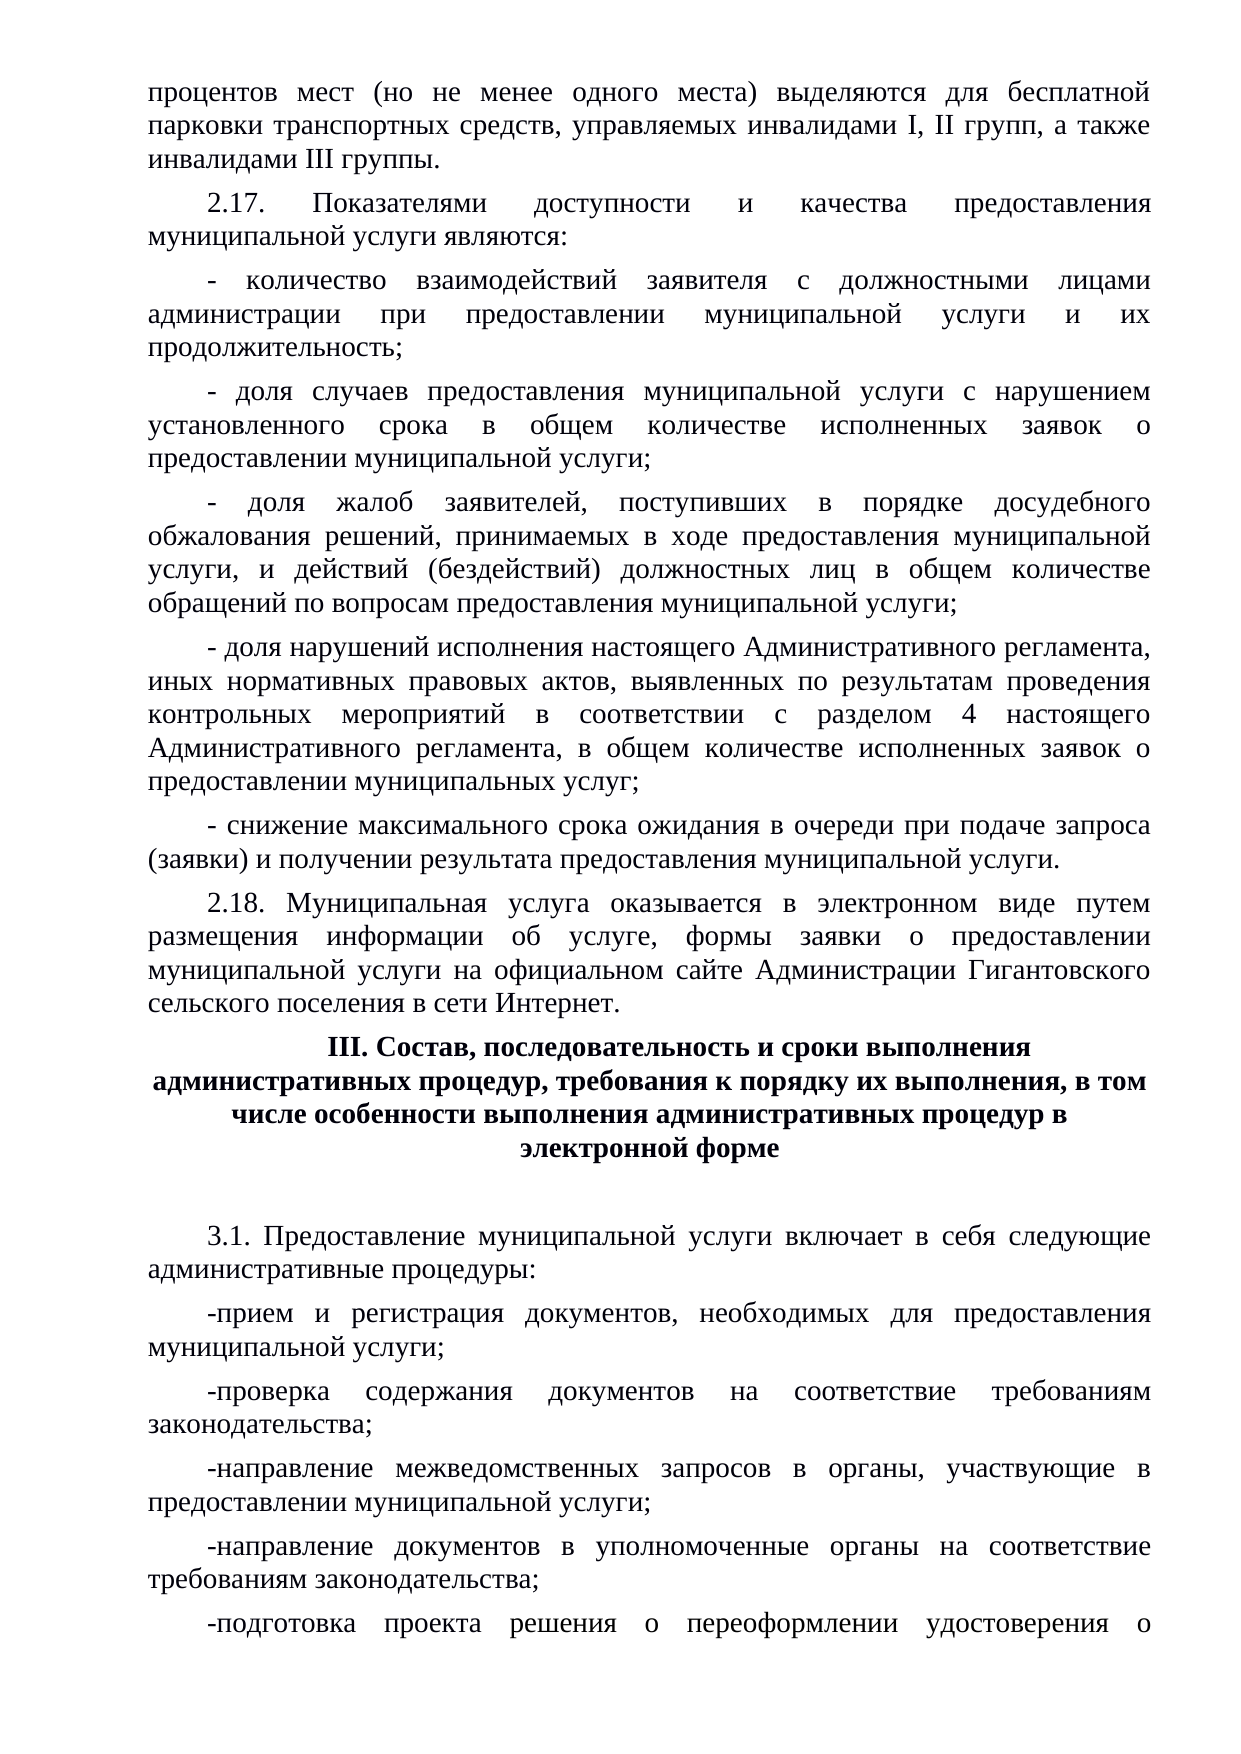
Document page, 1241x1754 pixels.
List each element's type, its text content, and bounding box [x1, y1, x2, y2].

text III. Состав, последовательность и сроки выполнения административных процедур, требования к порядку их выполнения, в том числе особенности выполнения административных процедур в электронной форме [148, 1029, 1152, 1163]
text - снижение максимального срока ожидания в очереди при подаче запроса (заявки) и получении результата предоставления муниципальной услуги. [148, 807, 1152, 874]
text - доля нарушений исполнения настоящего Административного регламента, иных нормативных правовых актов, выявленных по результатам проведения контрольных мероприятий в соответствии с разделом 4 настоящего Административного регламента, в общем количестве исполненных заявок о предоставлении муниципальных услуг; [148, 629, 1152, 797]
text 2.18. Муниципальная услуга оказывается в электронном виде путем размещения информации об услуге, формы заявки о предоставлении муниципальной услуги на официальном сайте Администрации Гигантовского сельского поселения в сети Интернет. [148, 885, 1152, 1019]
text -направление межведомственных запросов в органы, участвующие в предоставлении муниципальной услуги; [148, 1450, 1152, 1517]
text - доля случаев предоставления муниципальной услуги с нарушением установленного срока в общем количестве исполненных заявок о предоставлении муниципальной услуги; [148, 373, 1152, 474]
text 3.1. Предоставление муниципальной услуги включает в себя следующие административные процедуры: [148, 1218, 1152, 1285]
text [148, 1605, 1152, 1639]
text - доля жалоб заявителей, поступивших в порядке досудебного обжалования решений, принимаемых в ходе предоставления муниципальной услуги, и действий (бездействий) должностных лиц в общем количестве обращений по вопросам предоставления муниципальной услуги; [148, 484, 1152, 619]
text -проверка содержания документов на соответствие требованиям законодательства; [148, 1373, 1152, 1440]
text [148, 74, 1152, 174]
text 2.17. Показателями доступности и качества предоставления муниципальной услуги являются: [148, 185, 1152, 252]
text -прием и регистрация документов, необходимых для предоставления муниципальной услуги; [148, 1295, 1152, 1362]
text -направление документов в уполномоченные органы на соответствие требованиям законодательства; [148, 1528, 1152, 1595]
text - количество взаимодействий заявителя с должностными лицами администрации при предоставлении муниципальной услуги и их продолжительность; [148, 262, 1152, 363]
